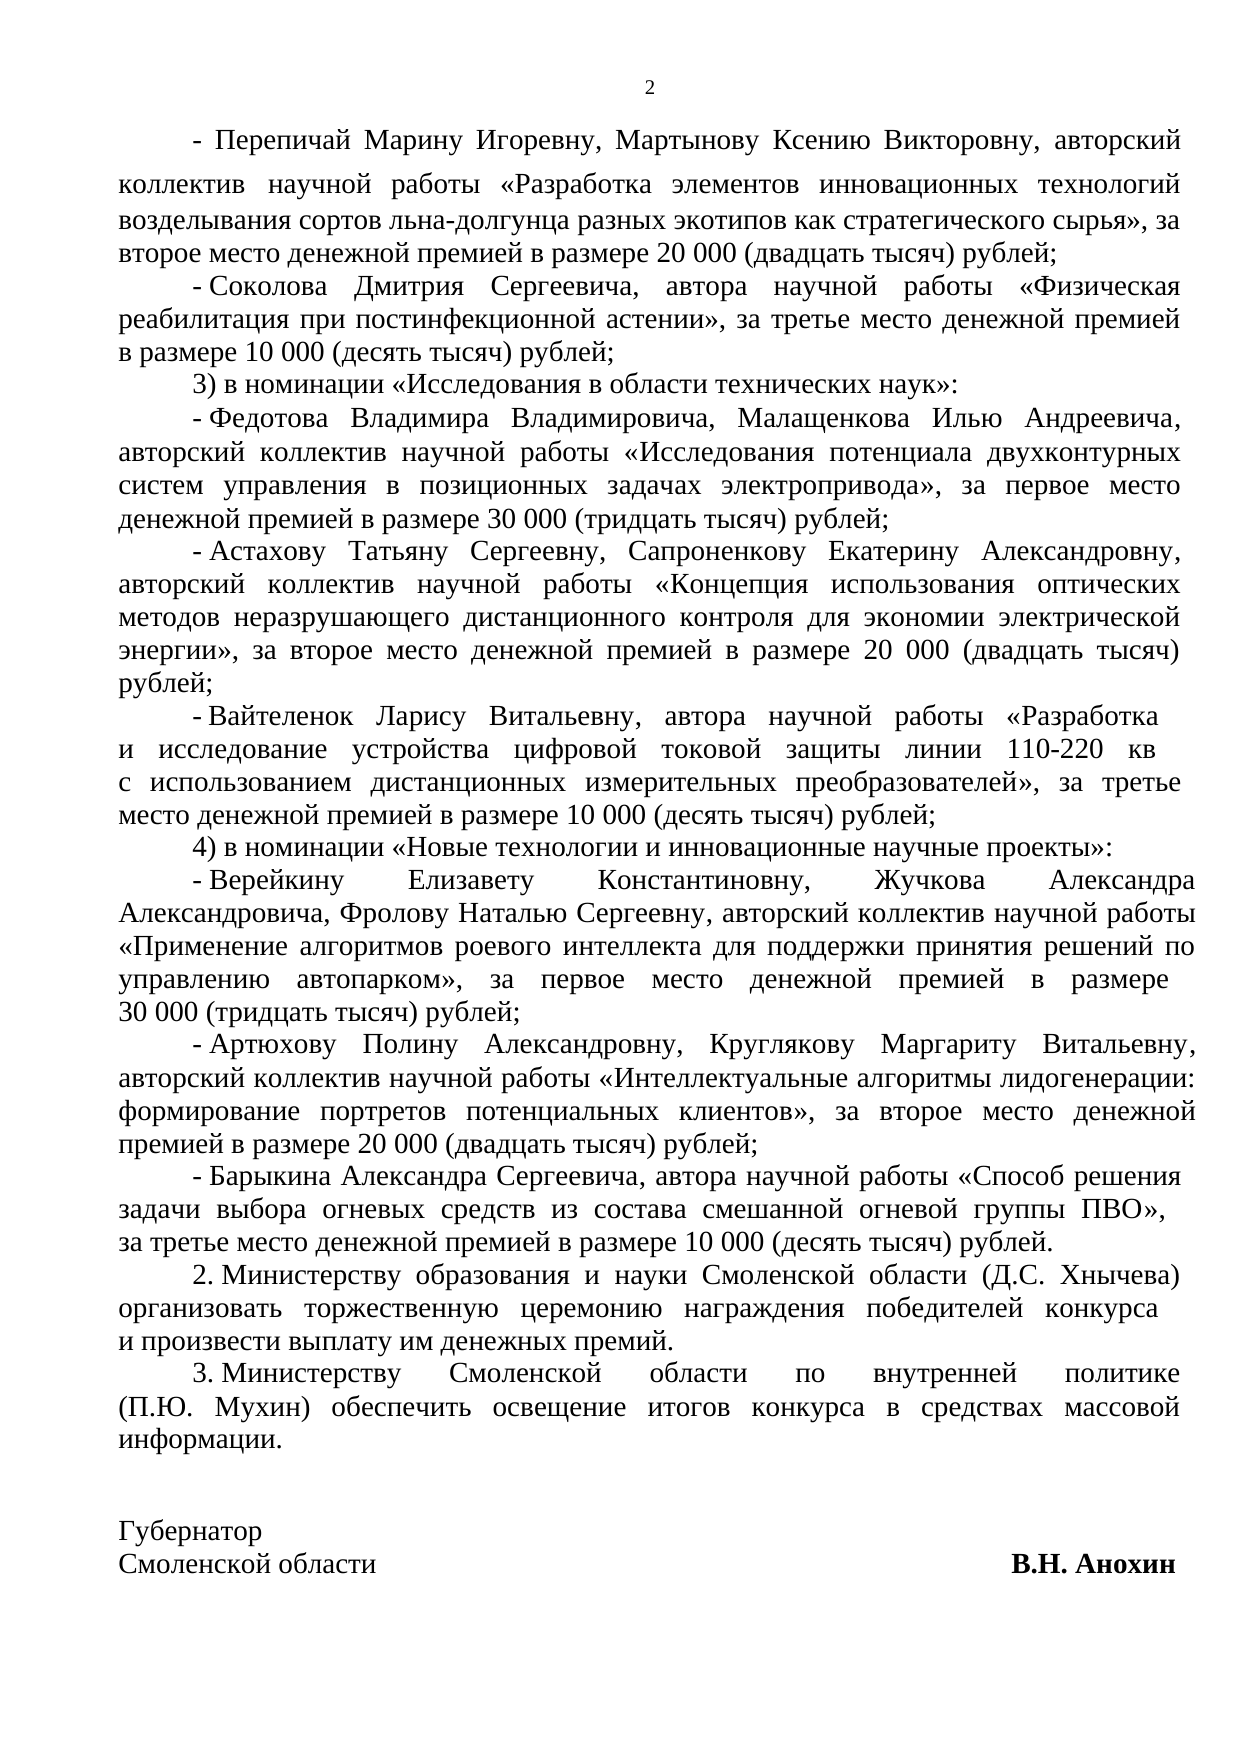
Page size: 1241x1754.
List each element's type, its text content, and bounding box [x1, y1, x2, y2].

text 3) в номинации «Исследования в области технических наук»: [118, 367, 1181, 400]
text - Федотова Владимира Владимировича, Малащенкова Илью Андреевича, авторский коллектив научной работы «Исследования потенциала двухконтурных систем управления в позиционных задачах электропривода», за первое место денежной премией в размере 30 000 (тридцать тысяч) рублей; [118, 400, 1181, 534]
text Смоленской области В.Н. Анохин [118, 1546, 1181, 1580]
text - Верейкину Елизавету Константиновну, Жучкова Александра Александровича, Фролову Наталью Сергеевну, авторский коллектив научной работы «Применение алгоритмов роевого интеллекта для поддержки принятия решений по управлению автопарком», за первое место денежной премией в размере 30 000 (тридцать тысяч) рублей; [118, 863, 1196, 1028]
text - Вайтеленок Ларису Витальевну, автора научной работы «Разработка и исследование устройства цифровой токовой защиты линии 110-220 кв с использованием дистанционных измерительных преобразователей», за третье место денежной премией в размере 10 000 (десять тысяч) рублей; [118, 699, 1181, 830]
text 2. Министерству образования и науки Смоленской области (Д.С. Хнычева) организовать торжественную церемонию награждения победителей конкурса и произвести выплату им денежных премий. [118, 1258, 1181, 1357]
text - Барыкина Александра Сергеевича, автора научной работы «Способ решения задачи выбора огневых средств из состава смешанной огневой группы ПВО», за третье место денежной премией в размере 10 000 (десять тысяч) рублей. [118, 1159, 1181, 1258]
text - Артюхову Полину Александровну, Круглякову Маргариту Витальевну, авторский коллектив научной работы «Интеллектуальные алгоритмы лидогенерации: формирование портретов потенциальных клиентов», за второе место денежной премией в размере 20 000 (двадцать тысяч) рублей; [118, 1028, 1196, 1159]
text Губернатор [118, 1513, 1178, 1546]
text 3. Министерству Смоленской области по внутренней политике (П.Ю. Мухин) обеспечить освещение итогов конкурса в средствах массовой информации. [118, 1357, 1181, 1455]
text - Соколова Дмитрия Сергеевича, автора научной работы «Физическая реабилитация при постинфекционной астении», за третье место денежной премией в размере 10 000 (десять тысяч) рублей; [118, 269, 1181, 367]
text - Астахову Татьяну Сергеевну, Сапроненкову Екатерину Александровну, авторский коллектив научной работы «Концепция использования оптических методов неразрушающего дистанционного контроля для экономии электрической энергии», за второе место денежной премией в размере 20 000 (двадцать тысяч) рублей; [118, 534, 1181, 699]
text 4) в номинации «Новые технологии и инновационные научные проекты»: [118, 830, 1181, 863]
text - Перепичай Марину Игоревну, Мартынову Ксению Викторовну, авторский коллектив научной работы «Разработка элементов инновационных технологий возделывания сортов льна-долгунца разных экотипов как стратегического сырья», за второе место денежной премией в размере 20 000 (двадцать тысяч) рублей; [118, 123, 1181, 269]
